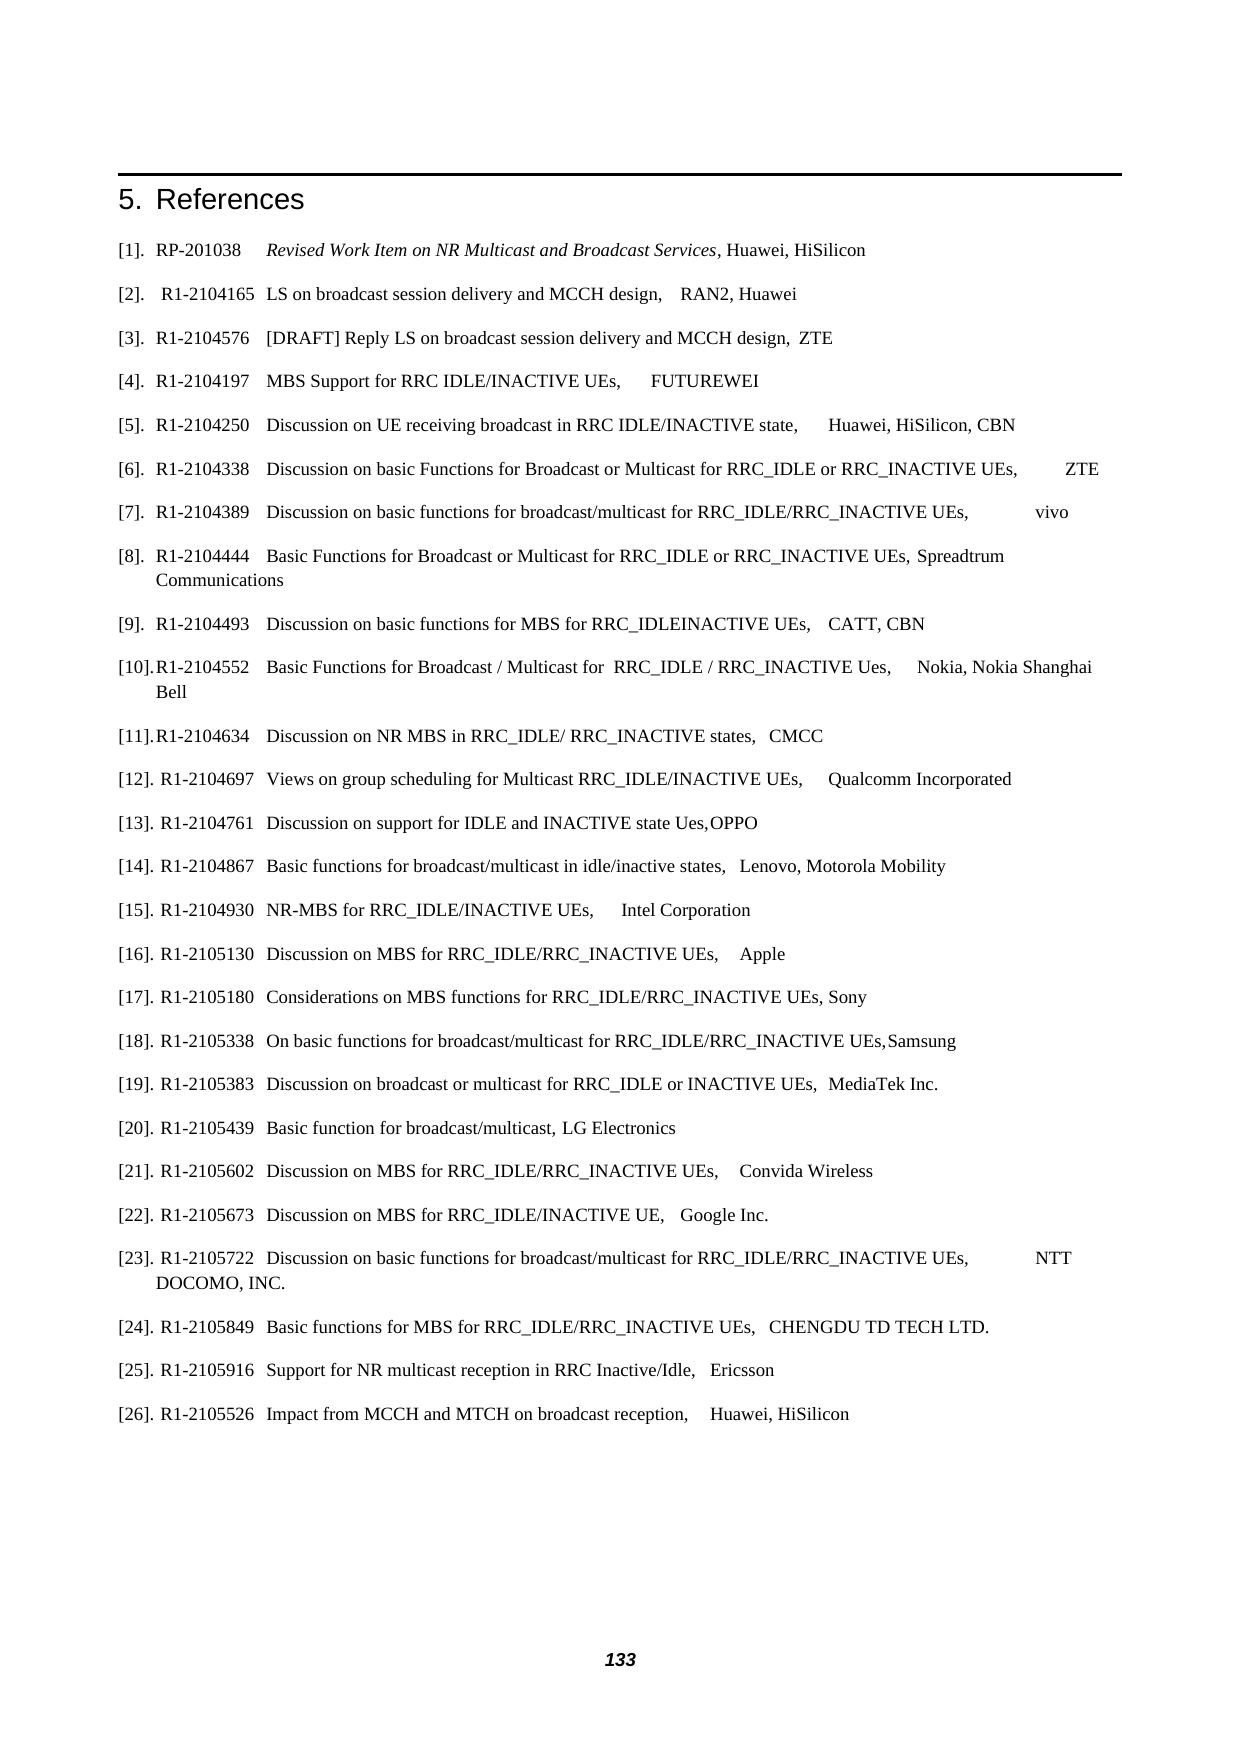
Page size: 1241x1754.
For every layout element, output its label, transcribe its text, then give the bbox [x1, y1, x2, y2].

list R1-2104444 Basic Functions for Broadcast or Multicast for RRC_IDLE or RRC_INACTIVE UEs, Spreadtrum Communications [118, 544, 1122, 591]
list R1-2105383 Discussion on broadcast or multicast for RRC_IDLE or INACTIVE UEs, MediaTek Inc. [118, 1073, 1122, 1094]
list R1-2105130 Discussion on MBS for RRC_IDLE/RRC_INACTIVE UEs, Apple [118, 942, 1122, 964]
list R1-2104634 Discussion on NR MBS in RRC_IDLE/ RRC_INACTIVE states, CMCC [118, 725, 1122, 746]
list R1-2104338 Discussion on basic Functions for Broadcast or Multicast for RRC_IDLE or RRC_INACTIVE UEs, ZTE [118, 457, 1122, 479]
list R1-2105338 On basic functions for broadcast/multicast for RRC_IDLE/RRC_INACTIVE UEs, Samsung [118, 1029, 1122, 1051]
list R1-2105849 Basic functions for MBS for RRC_IDLE/RRC_INACTIVE UEs, CHENGDU TD TECH LTD. [118, 1316, 1122, 1337]
list R1-2104867 Basic functions for broadcast/multicast in idle/inactive states, Lenovo, Motorola Mobility [118, 855, 1122, 877]
list R1-2104250 Discussion on UE receiving broadcast in RRC IDLE/INACTIVE state, Huawei, HiSilicon, CBN [118, 414, 1122, 435]
list R1-2104761 Discussion on support for IDLE and INACTIVE state Ues, OPPO [118, 812, 1122, 833]
list R1-2105916 Support for NR multicast reception in RRC Inactive/Idle, Ericsson [118, 1359, 1122, 1381]
list R1-2105180 Considerations on MBS functions for RRC_IDLE/RRC_INACTIVE UEs, Sony [118, 986, 1122, 1007]
list R1-2105439 Basic function for broadcast/multicast, LG Electronics [118, 1117, 1122, 1138]
list R1-2104552 Basic Functions for Broadcast / Multicast for RRC_IDLE / RRC_INACTIVE Ues, Nokia, Nokia Shanghai Bell [118, 656, 1122, 703]
list R1-2105722 Discussion on basic functions for broadcast/multicast for RRC_IDLE/RRC_INACTIVE UEs, NTT DOCOMO, INC. [118, 1247, 1122, 1293]
list R1-2104493 Discussion on basic functions for MBS for RRC_IDLEINACTIVE UEs, CATT, CBN [118, 613, 1122, 634]
list R1-2104930 NR-MBS for RRC_IDLE/INACTIVE UEs, Intel Corporation [118, 899, 1122, 920]
list R1-2104576 [DRAFT] Reply LS on broadcast session delivery and MCCH design, ZTE [118, 327, 1122, 348]
list R1-2105673 Discussion on MBS for RRC_IDLE/INACTIVE UE, Google Inc. [118, 1204, 1122, 1225]
list R1-2105602 Discussion on MBS for RRC_IDLE/RRC_INACTIVE UEs, Convida Wireless [118, 1160, 1122, 1182]
list R1-2105526 Impact from MCCH and MTCH on broadcast reception, Huawei, HiSilicon [118, 1403, 1122, 1424]
subtitle References [118, 176, 1122, 216]
list R1-2104697 Views on group scheduling for Multicast RRC_IDLE/INACTIVE UEs, Qualcomm Incorporated [118, 768, 1122, 790]
list R1-2104197 MBS Support for RRC IDLE/INACTIVE UEs, FUTUREWEI [118, 370, 1122, 392]
list R1-2104389 Discussion on basic functions for broadcast/multicast for RRC_IDLE/RRC_INACTIVE UEs, vivo [118, 501, 1122, 522]
list RP-201038 Revised Work Item on NR Multicast and Broadcast Services, Huawei, HiSilicon [118, 239, 1122, 261]
list R1-2104165 LS on broadcast session delivery and MCCH design, RAN2, Huawei [118, 283, 1122, 304]
